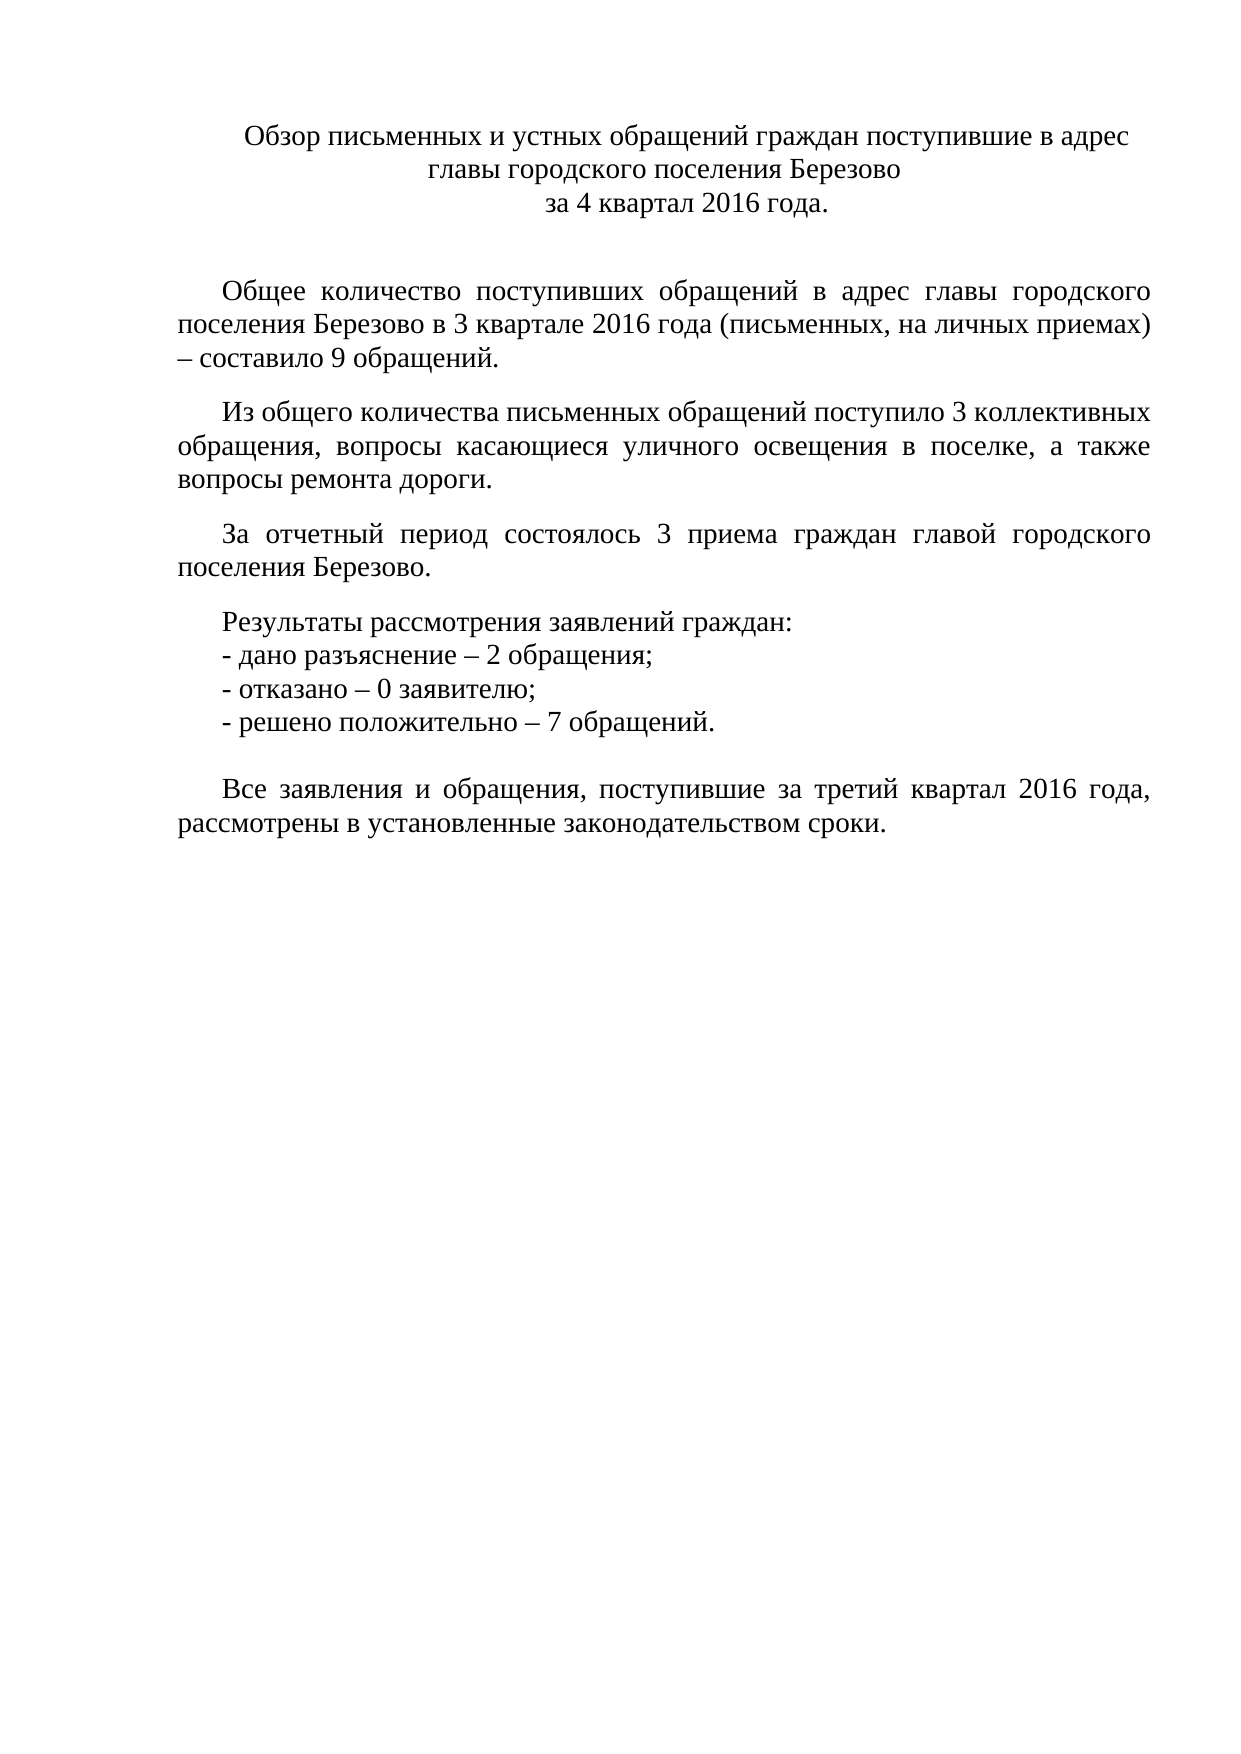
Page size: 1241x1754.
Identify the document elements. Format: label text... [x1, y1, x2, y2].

text - дано разъяснение – 2 обращения; [177, 637, 1152, 671]
text - решено положительно – 7 обращений. [177, 704, 1152, 738]
text Все заявления и обращения, поступившие за третий квартал 2016 года, рассмотрены в установленные законодательством сроки. [177, 772, 1152, 839]
text - отказано – 0 заявителю; [177, 671, 1152, 704]
text Общее количество поступивших обращений в адрес главы городского поселения Березово в 3 квартале 2016 года (письменных, на личных приемах) – составило 9 обращений. [177, 273, 1152, 374]
text Из общего количества письменных обращений поступило 3 коллективных обращения, вопросы касающиеся уличного освещения в поселке, а также вопросы ремонта дороги. [177, 394, 1152, 495]
text Обзор письменных и устных обращений граждан поступившие в адрес главы городского поселения Березово [177, 118, 1152, 185]
text За отчетный период состоялось 3 приема граждан главой городского поселения Березово. [177, 516, 1152, 583]
text Результаты рассмотрения заявлений граждан: [177, 604, 1152, 637]
text за 4 квартал 2016 года. [177, 185, 1152, 219]
